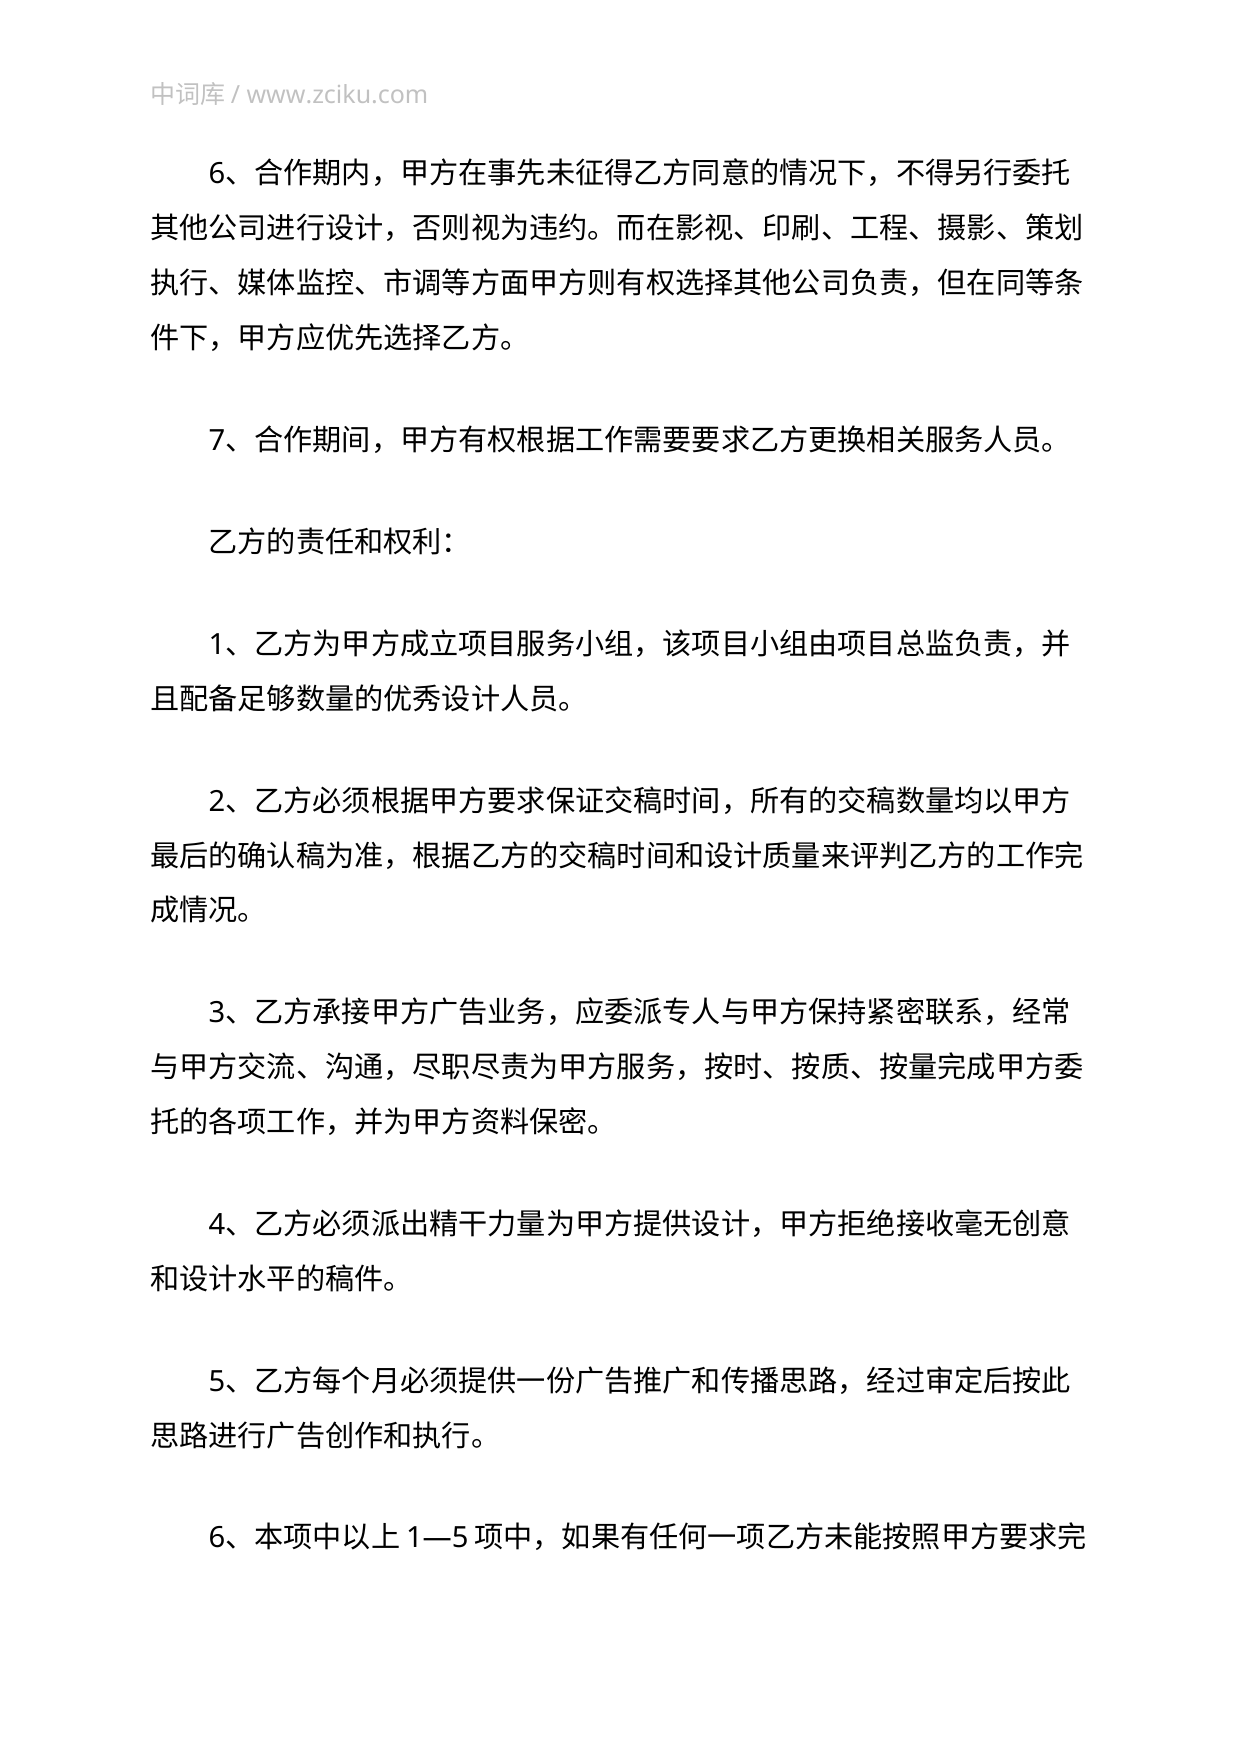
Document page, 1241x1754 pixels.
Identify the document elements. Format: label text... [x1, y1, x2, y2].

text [150, 1514, 1090, 1556]
text 3、乙方承接甲方广告业务，应委派专人与甲方保持紧密联系，经常与甲方交流、沟通，尽职尽责为甲方服务，按时、按质、按量完成甲方委托的各项工作，并为甲方资料保密。 [150, 989, 1090, 1141]
text 7、合作期间，甲方有权根据工作需要要求乙方更换相关服务人员。 [150, 417, 1090, 459]
text 6、合作期内，甲方在事先未征得乙方同意的情况下，不得另行委托其他公司进行设计，否则视为违约。而在影视、印刷、工程、摄影、策划执行、媒体监控、市调等方面甲方则有权选择其他公司负责，但在同等条件下，甲方应优先选择乙方。 [150, 150, 1090, 357]
text 乙方的责任和权利： [150, 518, 1090, 561]
text 1、乙方为甲方成立项目服务小组，该项目小组由项目总监负责，并且配备足够数量的优秀设计人员。 [150, 620, 1090, 718]
text 2、乙方必须根据甲方要求保证交稿时间，所有的交稿数量均以甲方最后的确认稿为准，根据乙方的交稿时间和设计质量来评判乙方的工作完成情况。 [150, 777, 1090, 929]
text 5、乙方每个月必须提供一份广告推广和传播思路，经过审定后按此思路进行广告创作和执行。 [150, 1357, 1090, 1454]
text 4、乙方必须派出精干力量为甲方提供设计，甲方拒绝接收毫无创意和设计水平的稿件。 [150, 1200, 1090, 1298]
